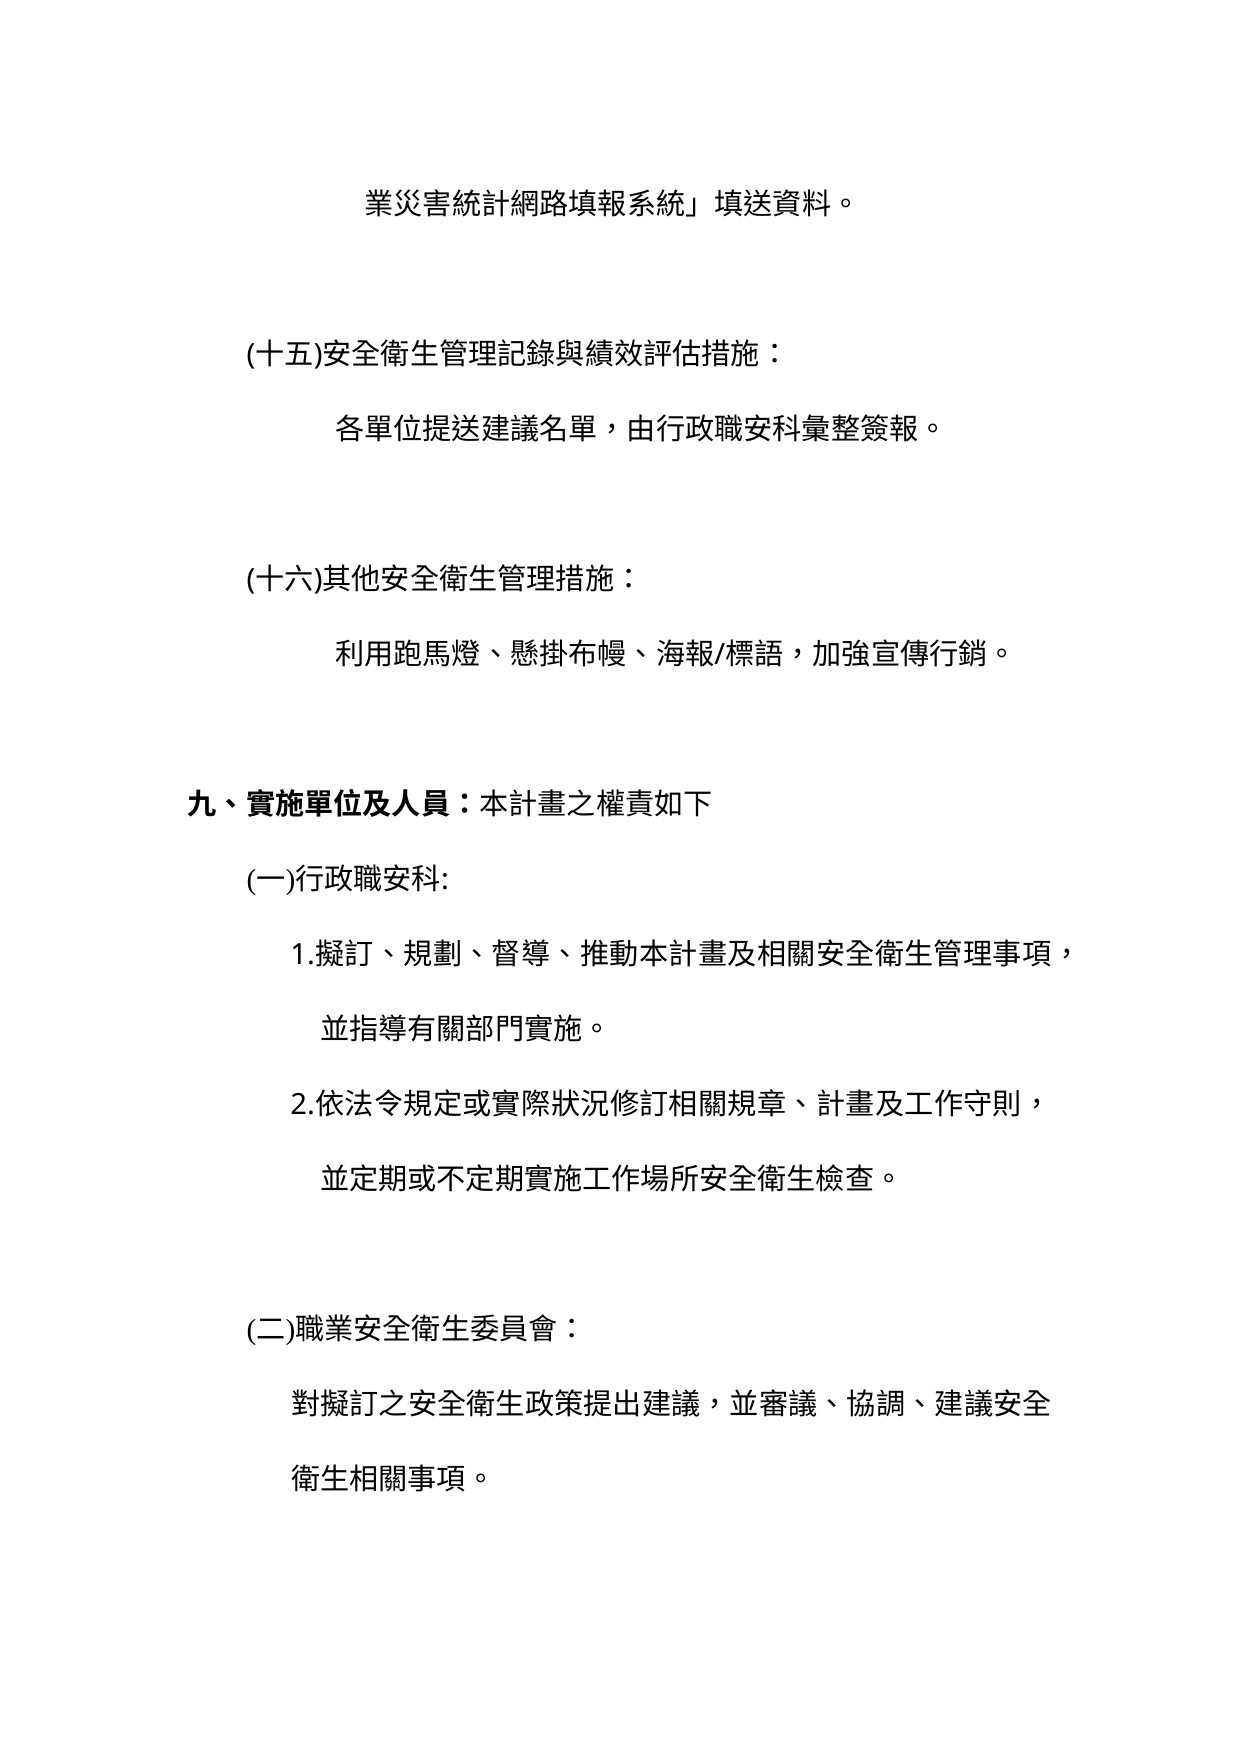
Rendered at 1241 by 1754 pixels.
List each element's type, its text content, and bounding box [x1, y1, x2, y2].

text 各單位提送建議名單，由行政職安科彙整簽報。 [335, 389, 1053, 464]
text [335, 164, 1053, 239]
text (十五)安全衛生管理記錄與績效評估措施： [246, 314, 1053, 389]
text 2.依法令規定或實際狀況修訂相關規章、計畫及工作守則，並定期或不定期實施工作場所安全衛生檢查。 [290, 1064, 1053, 1214]
text 對擬訂之安全衛生政策提出建議，並審議、協調、建議安全衛生相關事項。 [291, 1364, 1053, 1514]
text 1.擬訂、規劃、督導、推動本計畫及相關安全衛生管理事項，並指導有關部門實施。 [290, 914, 1053, 1064]
text 利用跑馬燈、懸掛布幔、海報/標語，加強宣傳行銷。 [335, 614, 1053, 689]
text (二)職業安全衛生委員會： [246, 1289, 1053, 1364]
text (一)行政職安科: [246, 839, 1053, 914]
text 九、實施單位及人員：本計畫之權責如下 [187, 764, 1053, 839]
text (十六)其他安全衛生管理措施： [246, 539, 1053, 614]
